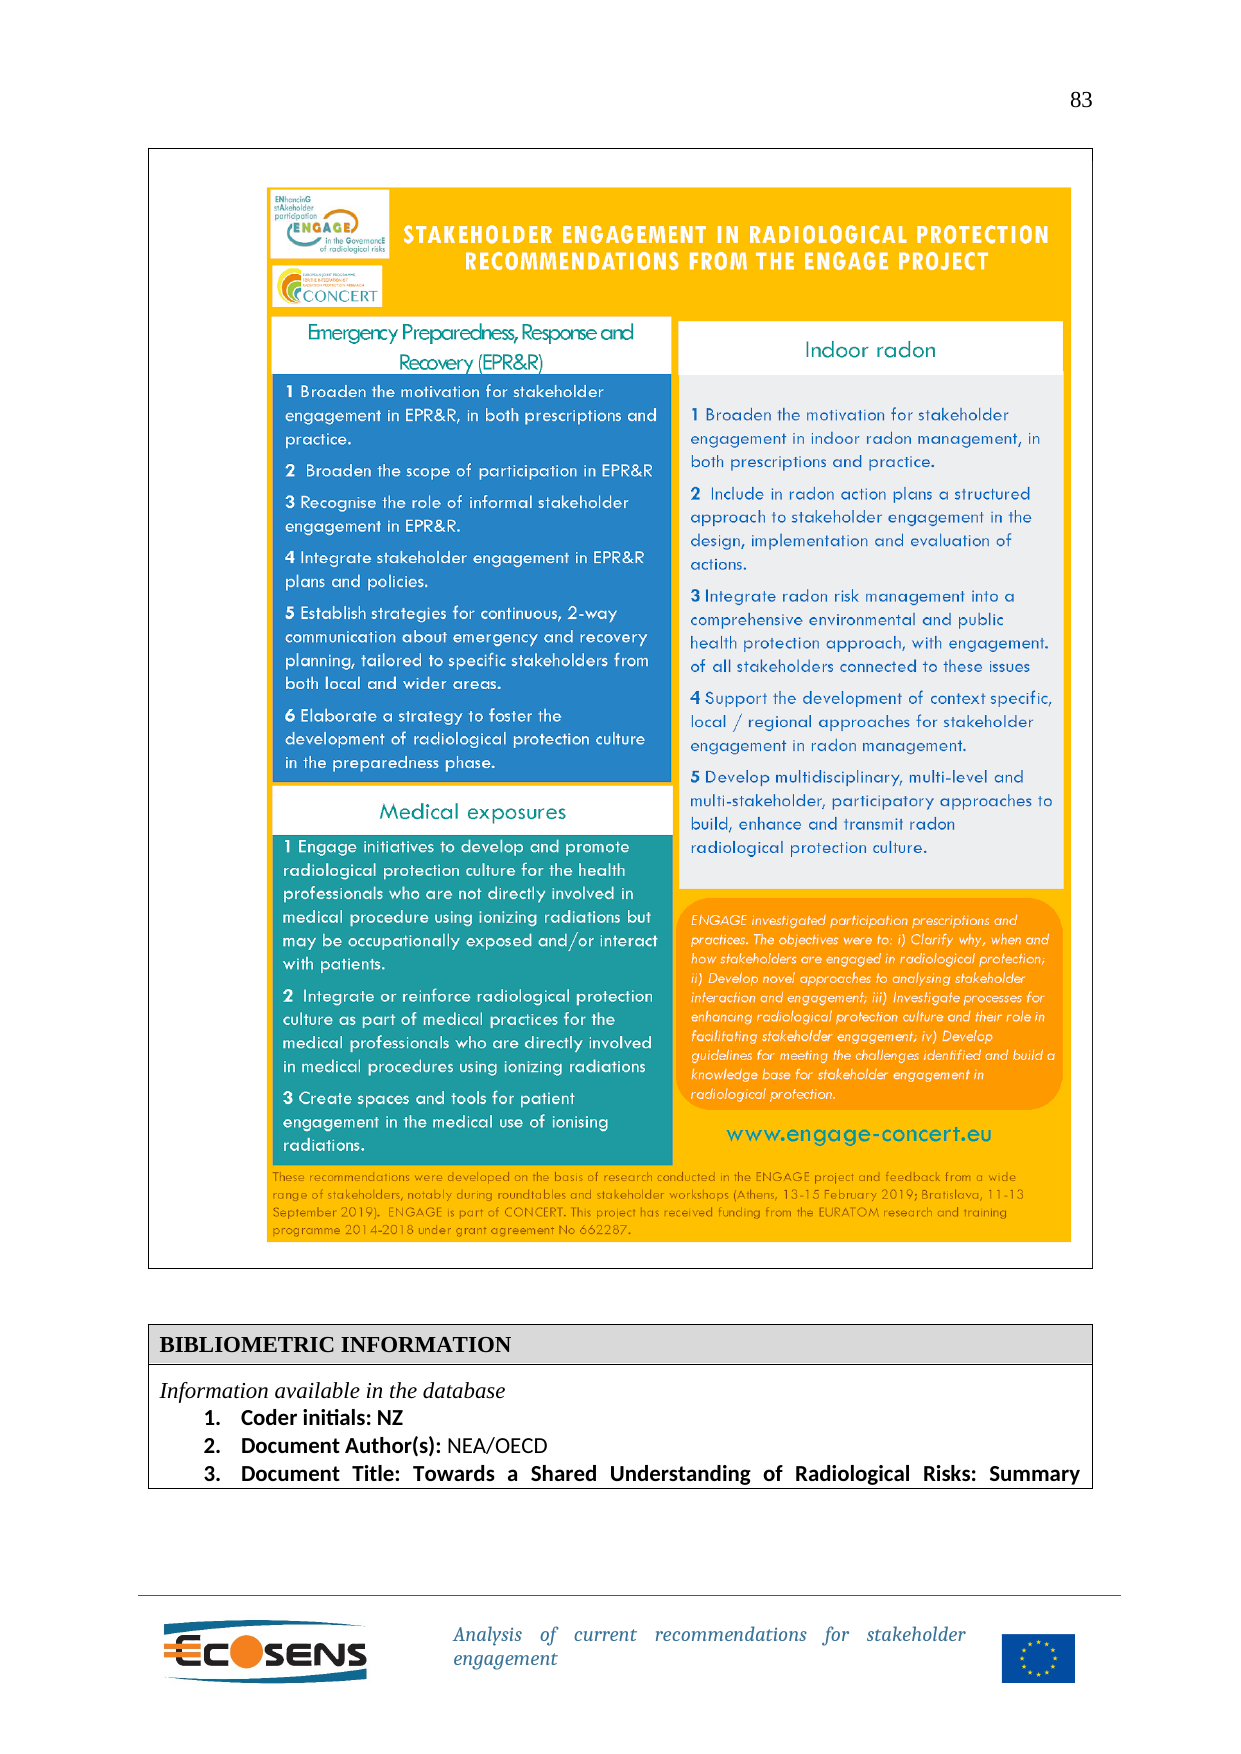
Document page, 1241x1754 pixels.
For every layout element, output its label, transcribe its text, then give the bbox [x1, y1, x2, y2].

table_header BIBLIOMETRIC INFORMATION [149, 1325, 1092, 1363]
table_cell Additional information Final comments: additional points that the coder finds interesting, good to share. Main recommendations (p5): [149, 149, 1092, 1267]
picture [149, 1608, 381, 1695]
picture [1001, 1634, 1075, 1683]
picture [240, 161, 1093, 1268]
